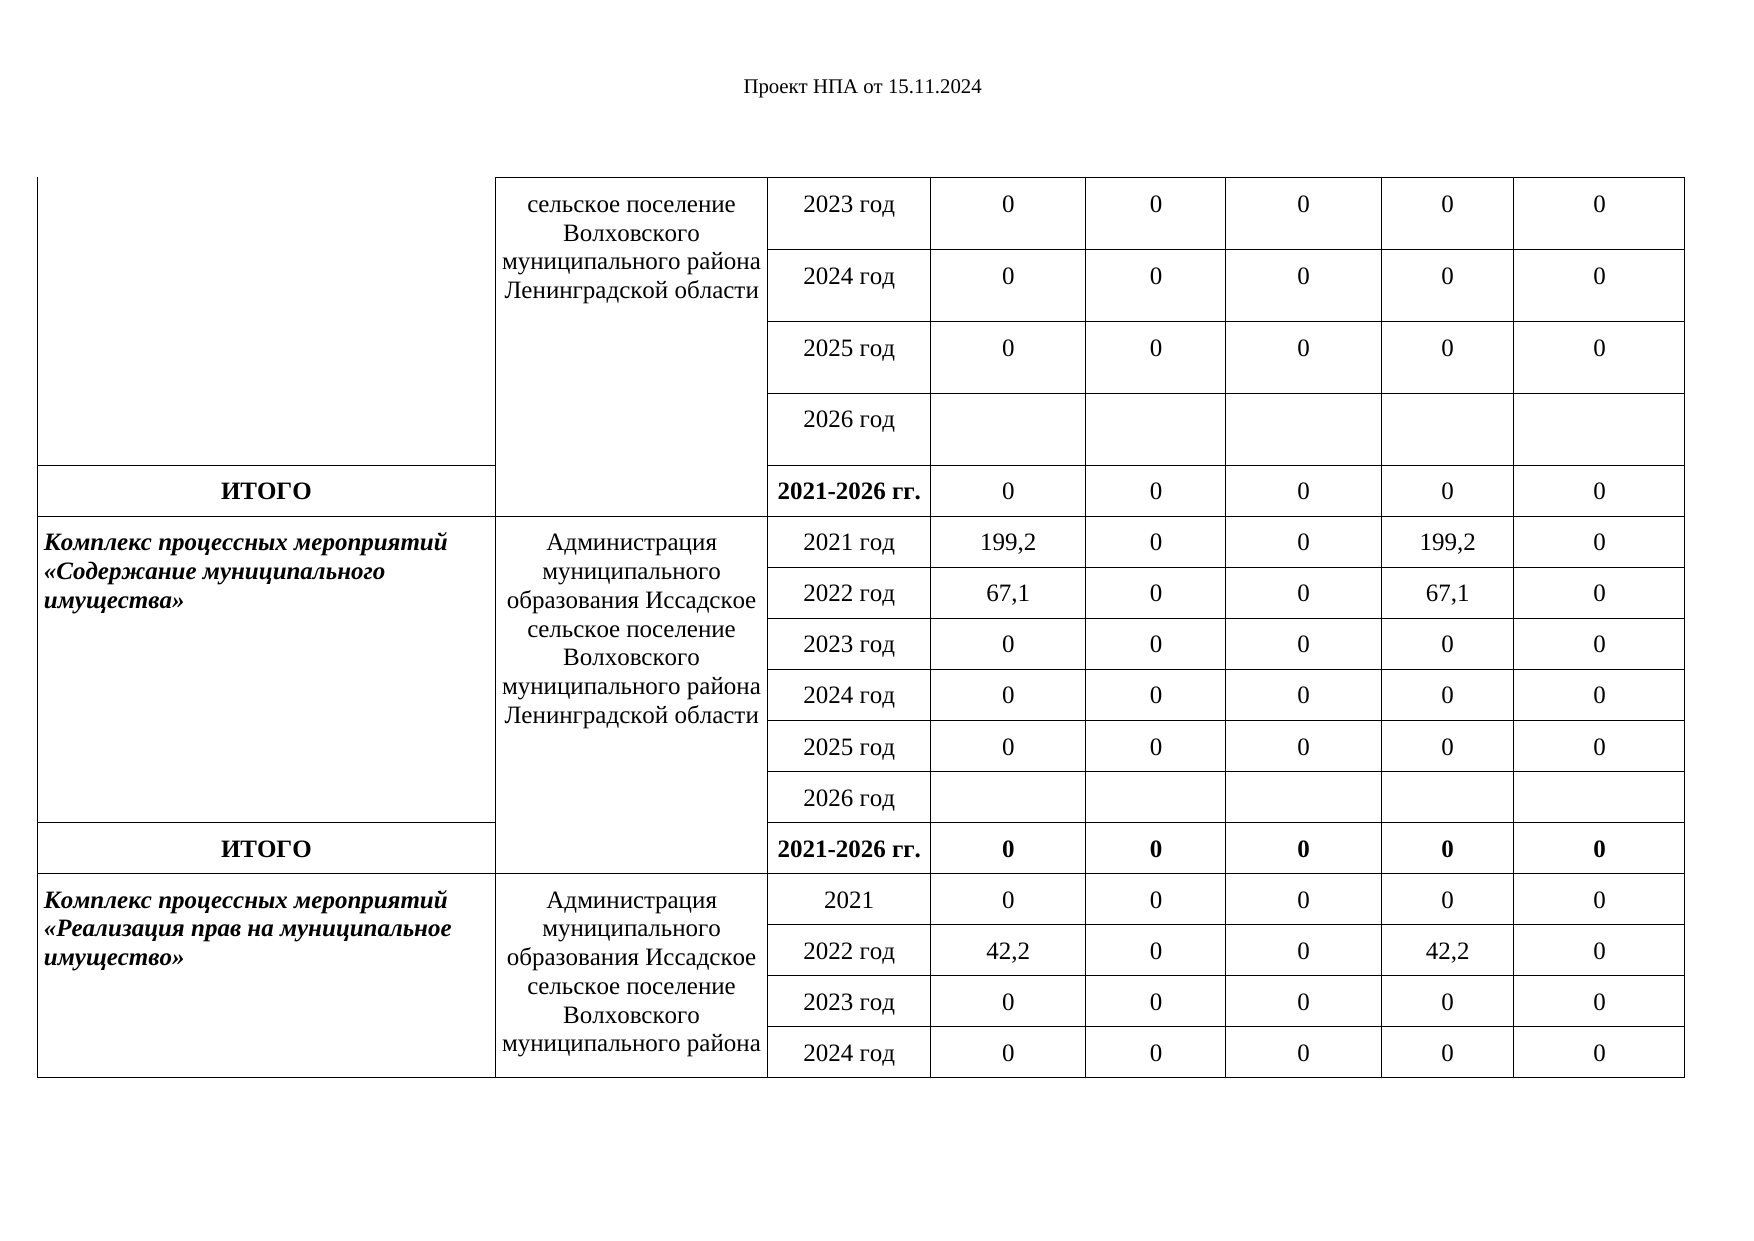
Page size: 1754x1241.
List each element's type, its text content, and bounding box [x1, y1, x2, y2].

table_cell 0 [1514, 619, 1684, 669]
table_cell 0 [931, 823, 1085, 873]
table_cell 0 [1514, 178, 1684, 249]
table_cell 0 [1086, 250, 1225, 321]
table_cell 2025 год [768, 721, 930, 771]
table_cell 0 [1514, 976, 1684, 1026]
table_cell 0 [1382, 178, 1513, 249]
table_cell 0 [1382, 466, 1513, 516]
table_cell ИТОГО [38, 823, 495, 873]
table_cell 0 [931, 1027, 1085, 1077]
table_cell 0 [1514, 721, 1684, 771]
table_cell 0 [1086, 568, 1225, 618]
table_cell [1514, 394, 1684, 465]
table_cell 199,2 [931, 517, 1085, 567]
table_cell [1086, 394, 1225, 465]
table_cell [931, 772, 1085, 822]
table_cell [1086, 772, 1225, 822]
table_cell 2024 год [768, 1027, 930, 1077]
table_cell 2022 год [768, 568, 930, 618]
table_cell 2026 год [768, 394, 930, 465]
table_cell 0 [1226, 670, 1381, 720]
table_cell 0 [1382, 721, 1513, 771]
table_cell [931, 394, 1085, 465]
table_cell 0 [1514, 874, 1684, 924]
table_cell 0 [1086, 874, 1225, 924]
table_cell 0 [1086, 619, 1225, 669]
table_cell 0 [931, 670, 1085, 720]
table_cell 0 [1226, 322, 1381, 393]
table_cell 0 [1226, 466, 1381, 516]
table_cell 2021 [768, 874, 930, 924]
table_cell 0 [1514, 1027, 1684, 1077]
table_cell 0 [1086, 322, 1225, 393]
table_cell 0 [931, 874, 1085, 924]
table_cell 0 [1382, 823, 1513, 873]
table_cell 0 [1514, 466, 1684, 516]
table_cell 0 [1086, 976, 1225, 1026]
table_cell 0 [1226, 874, 1381, 924]
table_cell 0 [931, 250, 1085, 321]
table_cell 0 [931, 976, 1085, 1026]
table_cell 0 [1382, 322, 1513, 393]
table_cell 0 [931, 619, 1085, 669]
table_cell 0 [1086, 670, 1225, 720]
table_cell 0 [1226, 925, 1381, 975]
table_cell Администрация муниципального образования Иссадское сельское поселение Волховского муниципального района Ленинградской области [496, 874, 767, 1077]
table_cell 2022 год [768, 925, 930, 975]
table_cell 0 [931, 721, 1085, 771]
table_cell 0 [1086, 1027, 1225, 1077]
table_cell 0 [1226, 976, 1381, 1026]
table_cell 0 [1086, 517, 1225, 567]
table_cell 42,2 [1382, 925, 1513, 975]
table_cell 0 [1382, 619, 1513, 669]
table_cell 67,1 [1382, 568, 1513, 618]
table_cell 0 [1382, 874, 1513, 924]
table_cell [1226, 772, 1381, 822]
table_cell 0 [1382, 976, 1513, 1026]
table_cell 2024 год [768, 670, 930, 720]
table_cell 0 [1382, 670, 1513, 720]
table_cell [1226, 394, 1381, 465]
table_cell 0 [1226, 178, 1381, 249]
table_cell 0 [1514, 568, 1684, 618]
table_cell 0 [1226, 619, 1381, 669]
table_cell 67,1 [931, 568, 1085, 618]
table_cell ИТОГО [38, 466, 495, 516]
table_cell [1382, 394, 1513, 465]
table_cell 2023 год [768, 976, 930, 1026]
table_cell 2023 год [768, 619, 930, 669]
table_cell 0 [931, 178, 1085, 249]
table_cell 2021 год [768, 517, 930, 567]
table_cell 0 [1226, 517, 1381, 567]
table_cell 0 [1086, 823, 1225, 873]
table_cell 0 [1514, 517, 1684, 567]
table_cell 0 [1086, 178, 1225, 249]
table_cell 0 [1514, 670, 1684, 720]
table_cell 2025 год [768, 322, 930, 393]
table_cell 0 [1514, 322, 1684, 393]
table_cell 0 [1086, 466, 1225, 516]
table_cell 0 [1226, 250, 1381, 321]
table_cell 0 [1226, 568, 1381, 618]
table_cell Комплекс процессных мероприятий «Реализация прав на муниципальное имущество» [38, 874, 495, 1077]
table_cell Комплекс процессных мероприятий «Содержание муниципального имущества» [38, 517, 495, 822]
table_cell 0 [1514, 925, 1684, 975]
table_cell [1382, 772, 1513, 822]
table_cell 2024 год [768, 250, 930, 321]
table_cell 0 [1226, 1027, 1381, 1077]
table_cell 0 [1382, 1027, 1513, 1077]
table_cell 0 [931, 466, 1085, 516]
table_cell 0 [1382, 250, 1513, 321]
table_cell [1514, 772, 1684, 822]
table_cell 0 [1086, 925, 1225, 975]
table_cell 0 [1226, 823, 1381, 873]
table_cell 0 [1226, 721, 1381, 771]
table_cell 2023 год [768, 178, 930, 249]
table_cell 0 [1514, 250, 1684, 321]
table_cell 2026 год [768, 772, 930, 822]
table_cell 0 [1086, 721, 1225, 771]
table_cell 0 [1514, 823, 1684, 873]
table_cell 2021-2026 гг. [768, 466, 930, 516]
table_cell 2021-2026 гг. [768, 823, 930, 873]
table_cell 42,2 [931, 925, 1085, 975]
table_cell Администрация муниципального образования Иссадское сельское поселение Волховского муниципального района Ленинградской области [496, 517, 767, 873]
table_cell 199,2 [1382, 517, 1513, 567]
table_cell 0 [931, 322, 1085, 393]
